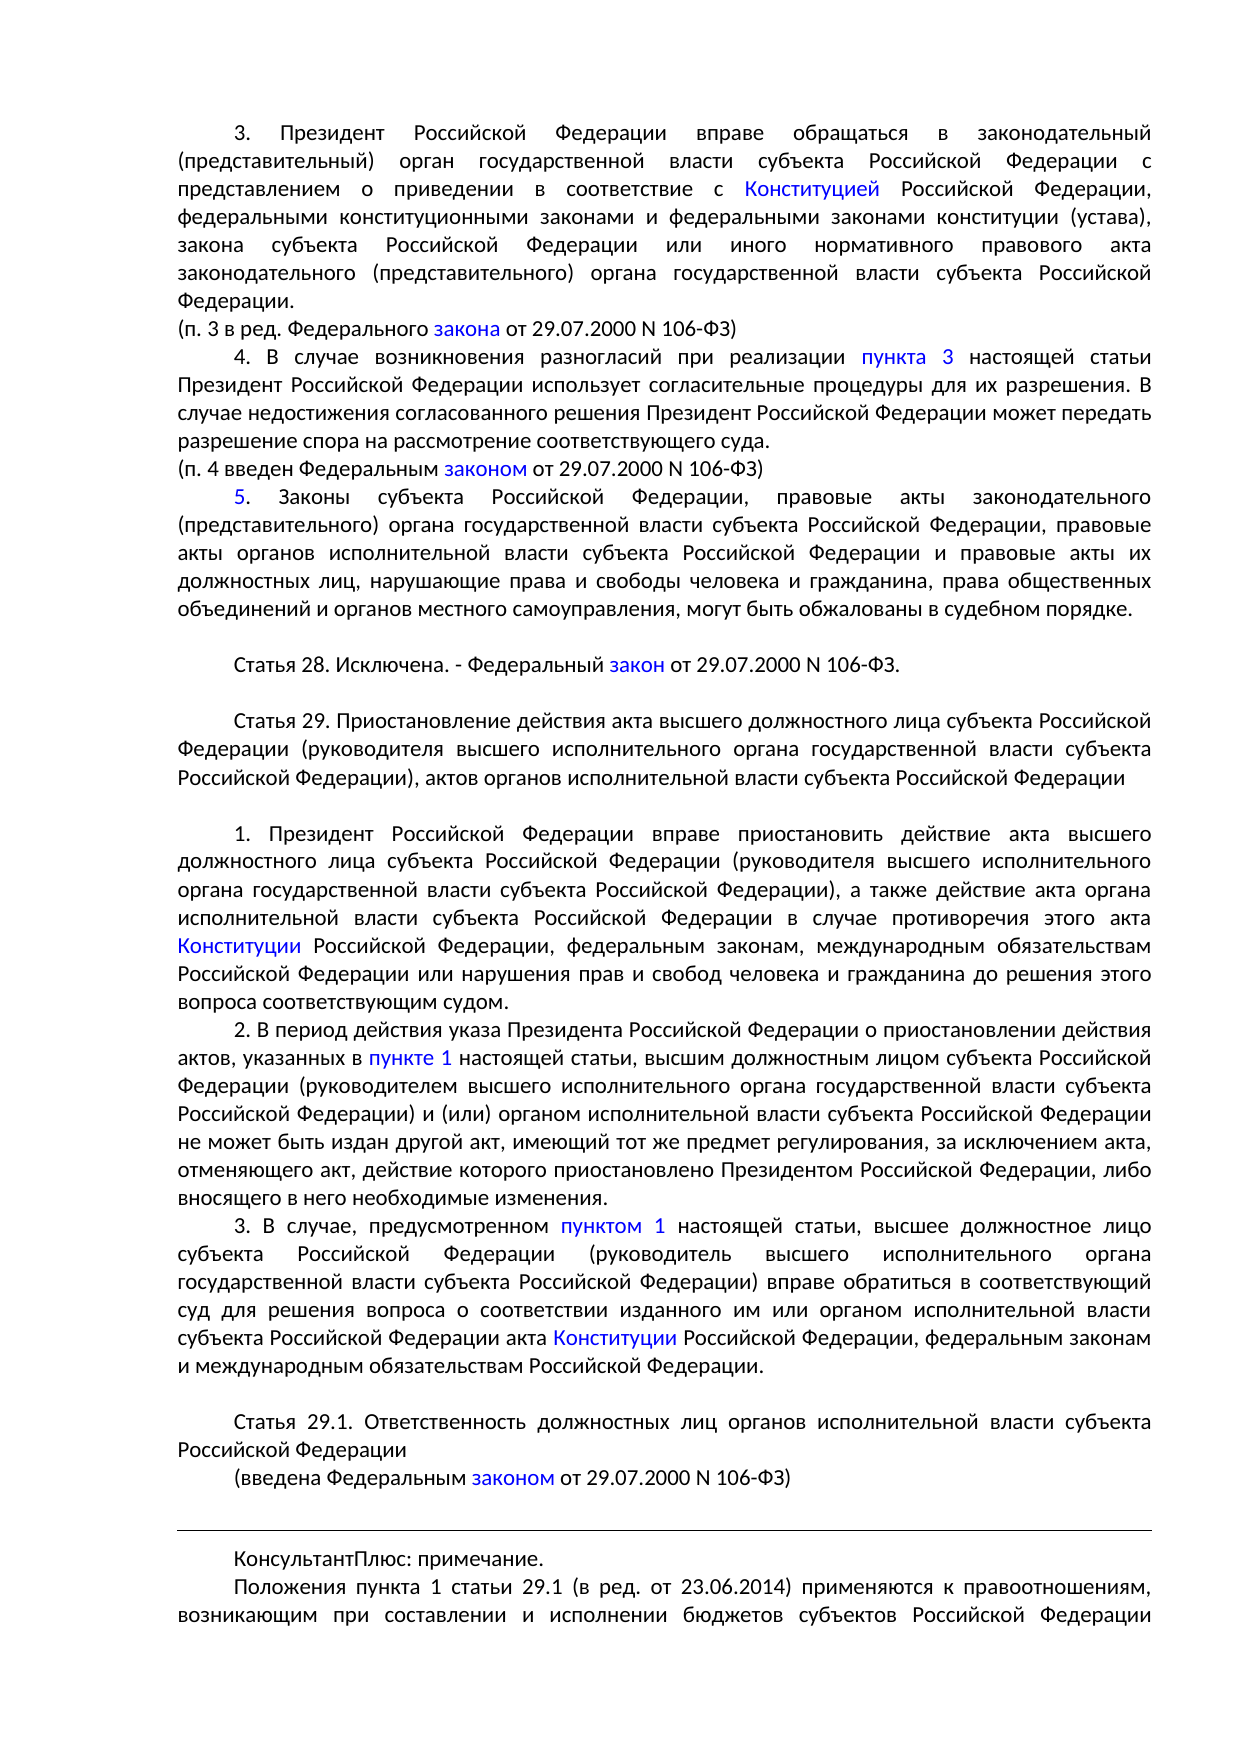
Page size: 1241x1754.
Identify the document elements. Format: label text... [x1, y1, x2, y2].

text 3. В случае, предусмотренном пунктом 1 настоящей статьи, высшее должностное лицо субъекта Российской Федерации (руководитель высшего исполнительного органа государственной власти субъекта Российской Федерации) вправе обратиться в соответствующий суд для решения вопроса о соответствии изданного им или органом исполнительной власти субъекта Российской Федерации акта Конституции Российской Федерации, федеральным законам и международным обязательствам Российской Федерации. [177, 1211, 1152, 1379]
text 4. В случае возникновения разногласий при реализации пункта 3 настоящей статьи Президент Российской Федерации использует согласительные процедуры для их разрешения. В случае недостижения согласованного решения Президент Российской Федерации может передать разрешение спора на рассмотрение соответствующего суда. [177, 342, 1152, 454]
text (п. 4 введен Федеральным законом от 29.07.2000 N 106-ФЗ) [177, 454, 1152, 482]
text Статья 29. Приостановление действия акта высшего должностного лица субъекта Российской Федерации (руководителя высшего исполнительного органа государственной власти субъекта Российской Федерации), актов органов исполнительной власти субъекта Российской Федерации [177, 707, 1152, 791]
text Статья 29.1. Ответственность должностных лиц органов исполнительной власти субъекта Российской Федерации [177, 1407, 1152, 1463]
text Статья 28. Исключена. - Федеральный закон от 29.07.2000 N 106-ФЗ. [177, 651, 1152, 678]
text 5. Законы субъекта Российской Федерации, правовые акты законодательного (представительного) органа государственной власти субъекта Российской Федерации, правовые акты органов исполнительной власти субъекта Российской Федерации и правовые акты их должностных лиц, нарушающие права и свободы человека и гражданина, права общественных объединений и органов местного самоуправления, могут быть обжалованы в судебном порядке. [177, 482, 1152, 622]
text (введена Федеральным законом от 29.07.2000 N 106-ФЗ) [177, 1463, 1152, 1491]
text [177, 1572, 1152, 1628]
text КонсультантПлюс: примечание. [177, 1544, 1152, 1572]
text 1. Президент Российской Федерации вправе приостановить действие акта высшего должностного лица субъекта Российской Федерации (руководителя высшего исполнительного органа государственной власти субъекта Российской Федерации), а также действие акта органа исполнительной власти субъекта Российской Федерации в случае противоречия этого акта Конституции Российской Федерации, федеральным законам, международным обязательствам Российской Федерации или нарушения прав и свобод человека и гражданина до решения этого вопроса соответствующим судом. [177, 819, 1152, 1015]
text (п. 3 в ред. Федерального закона от 29.07.2000 N 106-ФЗ) [177, 314, 1152, 342]
text 3. Президент Российской Федерации вправе обращаться в законодательный (представительный) орган государственной власти субъекта Российской Федерации с представлением о приведении в соответствие с Конституцией Российской Федерации, федеральными конституционными законами и федеральными законами конституции (устава), закона субъекта Российской Федерации или иного нормативного правового акта законодательного (представительного) органа государственной власти субъекта Российской Федерации. [177, 118, 1152, 314]
text 2. В период действия указа Президента Российской Федерации о приостановлении действия актов, указанных в пункте 1 настоящей статьи, высшим должностным лицом субъекта Российской Федерации (руководителем высшего исполнительного органа государственной власти субъекта Российской Федерации) и (или) органом исполнительной власти субъекта Российской Федерации не может быть издан другой акт, имеющий тот же предмет регулирования, за исключением акта, отменяющего акт, действие которого приостановлено Президентом Российской Федерации, либо вносящего в него необходимые изменения. [177, 1015, 1152, 1211]
